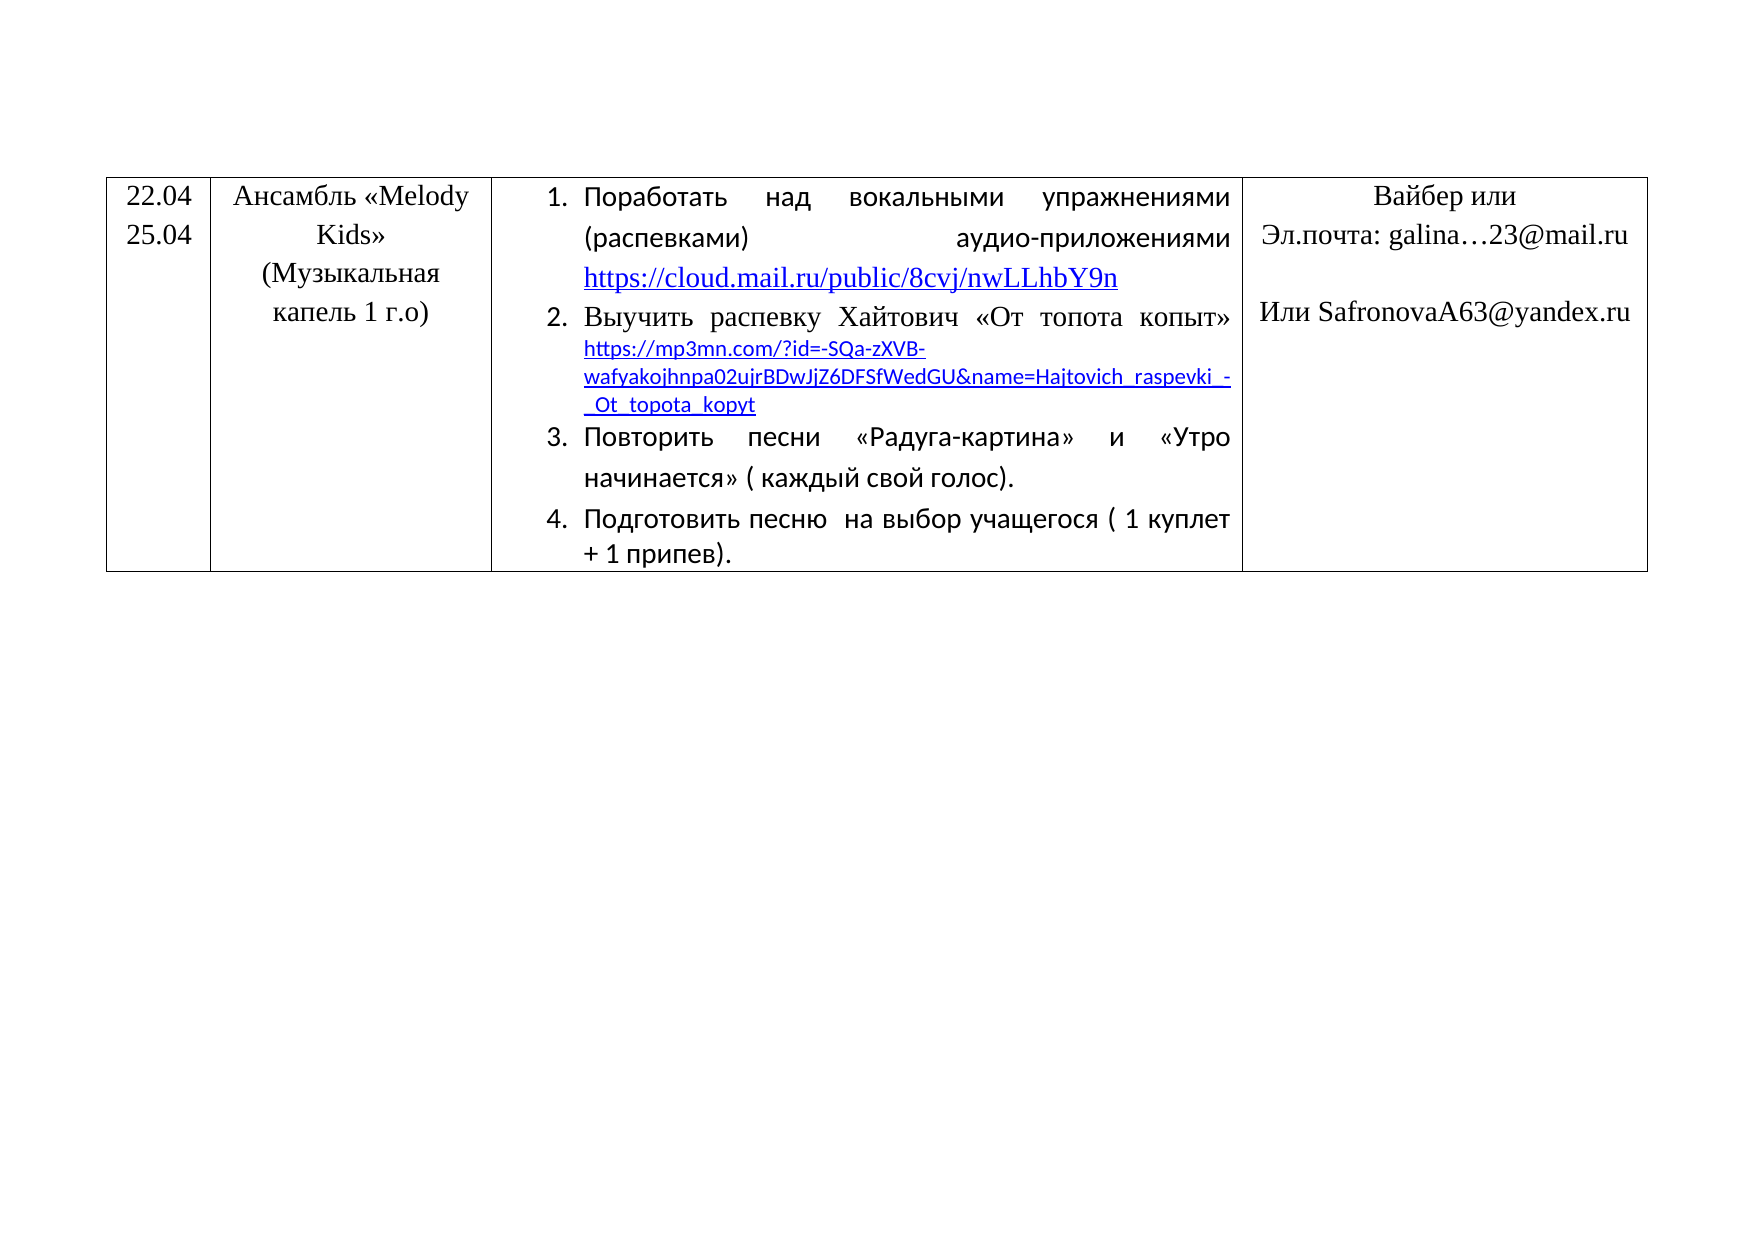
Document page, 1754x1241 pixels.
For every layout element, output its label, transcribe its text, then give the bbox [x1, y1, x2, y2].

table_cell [1243, 178, 1647, 571]
table_cell 22.04 25.04 [107, 178, 210, 571]
table_cell Ансамбль «Melody Kids» (Музыкальная капель 1 г.о) [211, 178, 491, 571]
table_cell Поработать над вокальными упражнениями (распевками) аудио-приложениями https://cloud.mail.ru/public/8cvj/nwLLhbY9n Выучить распевку Хайтович «От топота копыт» https://mp3mn.com/?id=-SQa-zXVB-wafyakojhnpa02ujrBDwJjZ6DFSfWedGU&name=Hajtovich_raspevki_-_Ot_topota_kopyt Повторить песни «Радуга-картина» и «Утро начинается» ( каждый свой голос). Подготовить песню на выбор учащегося ( 1 куплет + 1 припев). [492, 178, 1242, 571]
